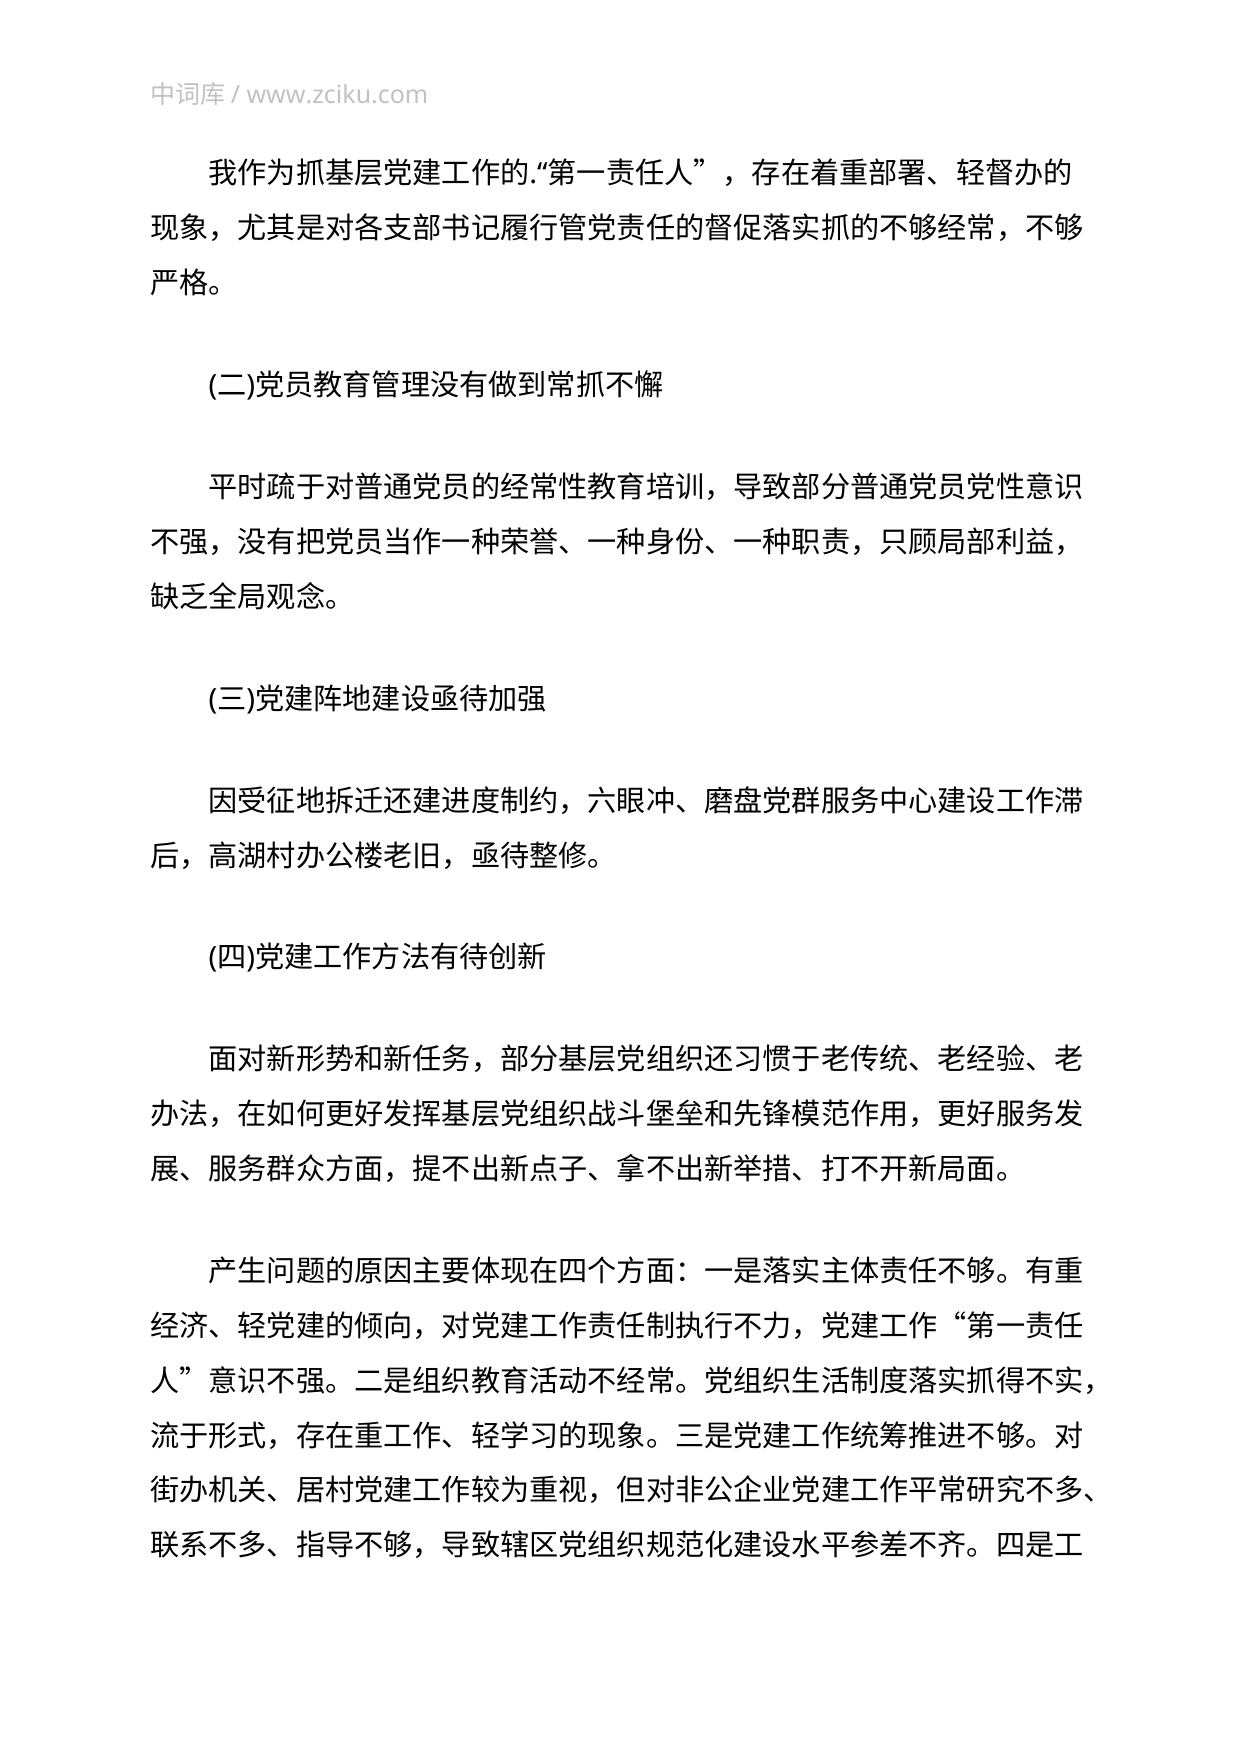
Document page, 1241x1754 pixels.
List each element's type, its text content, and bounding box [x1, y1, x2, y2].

text (三)党建阵地建设亟待加强 [150, 675, 1090, 718]
text (二)党员教育管理没有做到常抓不懈 [150, 362, 1090, 404]
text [150, 1247, 1090, 1564]
text 我作为抓基层党建工作的.“第一责任人”，存在着重部署、轻督办的现象，尤其是对各支部书记履行管党责任的督促落实抓的不够经常，不够严格。 [150, 150, 1090, 302]
text 面对新形势和新任务，部分基层党组织还习惯于老传统、老经验、老办法，在如何更好发挥基层党组织战斗堡垒和先锋模范作用，更好服务发展、服务群众方面，提不出新点子、拿不出新举措、打不开新局面。 [150, 1036, 1090, 1188]
text (四)党建工作方法有待创新 [150, 934, 1090, 976]
text 平时疏于对普通党员的经常性教育培训，导致部分普通党员党性意识不强，没有把党员当作一种荣誉、一种身份、一种职责，只顾局部利益，缺乏全局观念。 [150, 464, 1090, 616]
text 因受征地拆迁还建进度制约，六眼冲、磨盘党群服务中心建设工作滞后，高湖村办公楼老旧，亟待整修。 [150, 777, 1090, 874]
